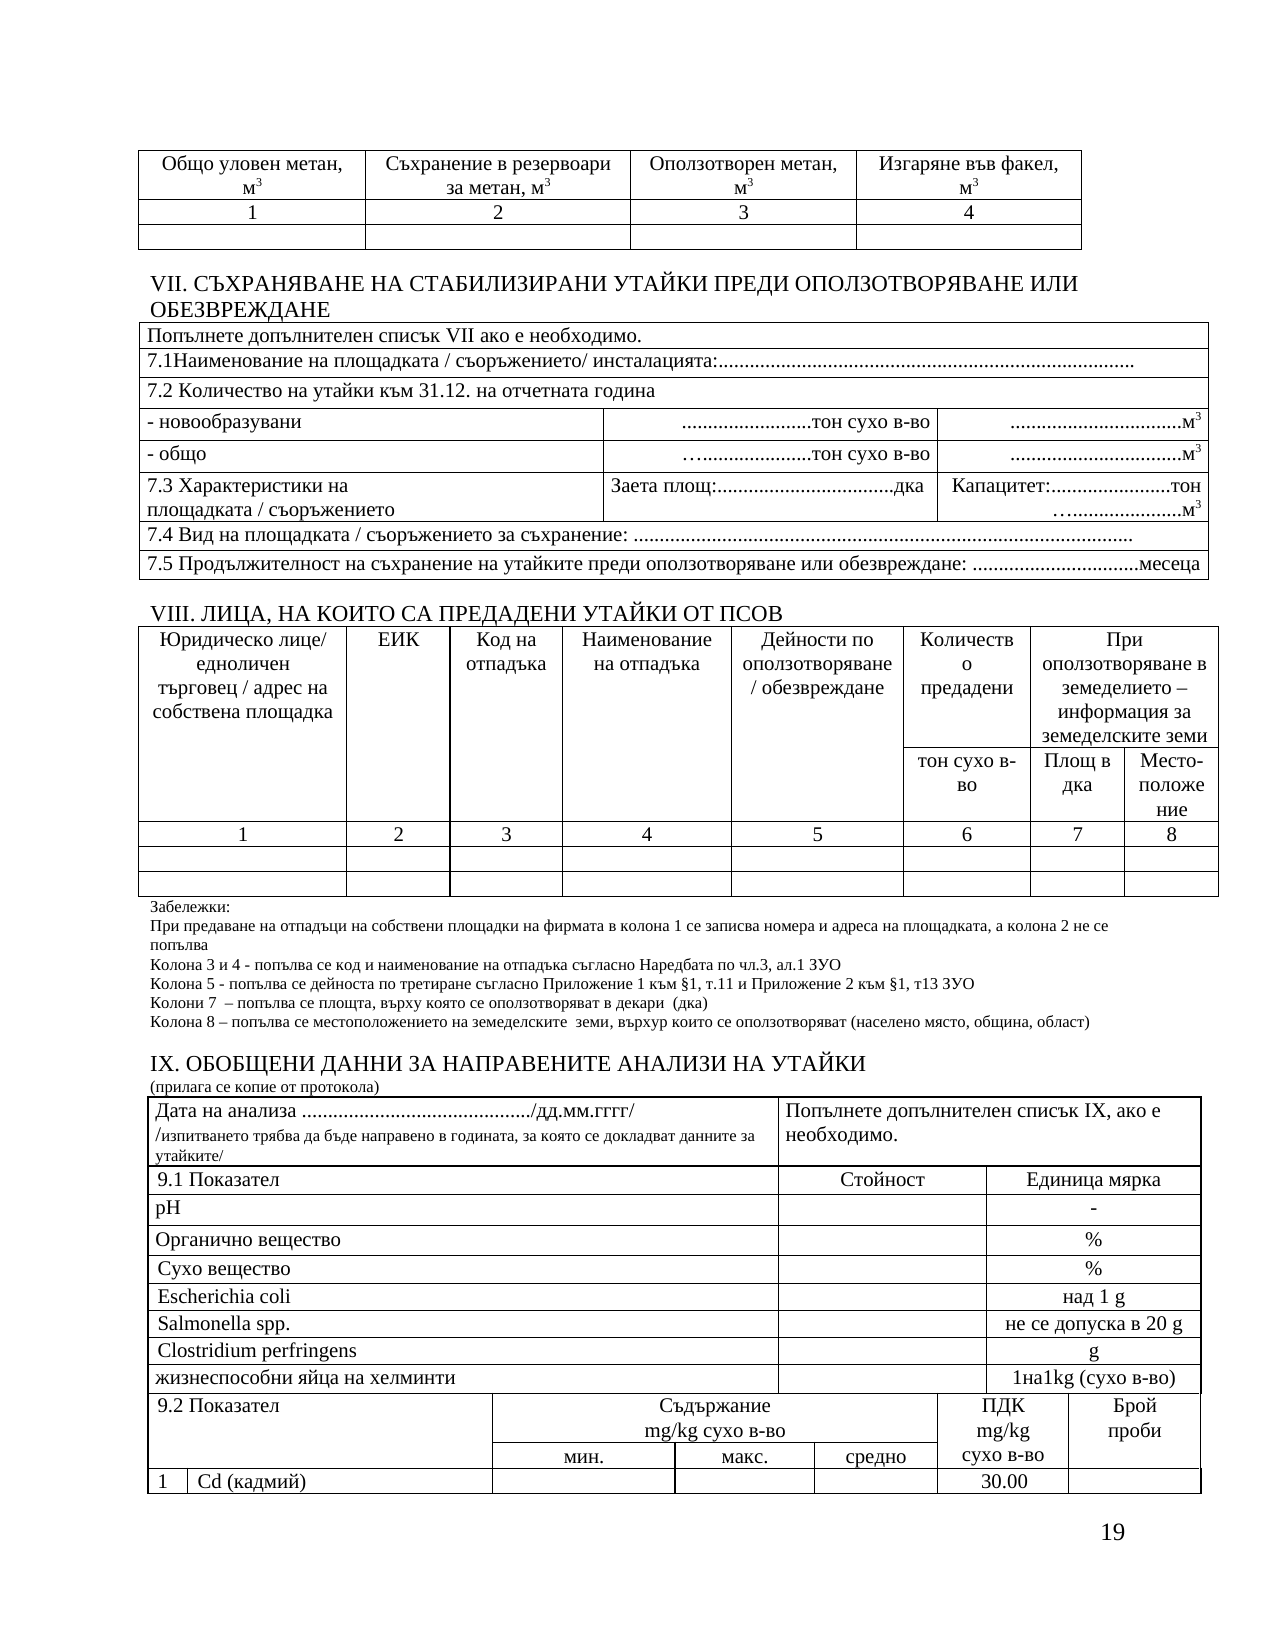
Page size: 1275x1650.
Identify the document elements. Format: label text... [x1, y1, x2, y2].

table_cell Clostridium perfringens [149, 1338, 778, 1364]
table_cell Escherichia coli [149, 1284, 778, 1309]
table_cell .........................тон сухо в-во [604, 409, 937, 440]
table_cell Заета площ:..................................дка [604, 473, 937, 521]
table_cell Органично вещество [149, 1226, 778, 1255]
table_cell над 1 g [987, 1284, 1200, 1309]
table_cell Съдържание mg/kg сухо в-во [493, 1394, 937, 1442]
table_cell [779, 1284, 986, 1309]
table_cell [451, 872, 562, 896]
table_cell [904, 872, 1030, 896]
text Колона 3 и 4 - попълва се код и наименование на отпадъка съгласно Наредбата по чл.3, ал.1 ЗУО [150, 954, 1125, 973]
text (прилага се копие от протокола) [150, 1077, 1125, 1096]
table_header При оползотворяване в земеделието – информация за земеделските земи [1031, 627, 1218, 747]
table_cell [1125, 847, 1218, 871]
table_cell 9.1 Показател [149, 1167, 778, 1194]
table_cell средно [815, 1443, 937, 1468]
table_cell [563, 872, 731, 896]
table_cell % [987, 1256, 1200, 1283]
table_cell [139, 225, 365, 249]
table_cell [1031, 847, 1124, 871]
table_cell 8 [1125, 822, 1218, 846]
table_cell [904, 847, 1030, 871]
table_cell 4 [857, 200, 1081, 224]
table_cell [451, 847, 562, 871]
table_header Дейности по оползотворяване / обезвреждане [732, 627, 903, 821]
table_cell Единица мярка [987, 1167, 1200, 1194]
table_header Юридическо лице/ едноличен търговец / адрес на собствена площадка [139, 627, 346, 821]
table_header Наименование на отпадъка [563, 627, 731, 821]
table_cell [779, 1226, 986, 1255]
text Колони 7 – попълва се площта, върху която се оползотворяват в декари (дка) [150, 993, 1125, 1012]
table_cell 2 [366, 200, 630, 224]
table_cell [676, 1469, 814, 1493]
table_cell Место-положение [1125, 748, 1218, 821]
table_cell .................................м3 [938, 409, 1208, 440]
table_cell 7.4 Вид на площадката / съоръжението за съхранение: ................................................................................................ [140, 522, 1208, 550]
table_cell - общо [140, 441, 603, 472]
table_cell 3 [451, 822, 562, 846]
table_cell [347, 847, 449, 871]
table_header Дата на анализа ............................................/дд.мм.гггг/ /изпитването трябва да бъде направено в годината, за която се докладват данните за утайките/ [149, 1098, 778, 1165]
table_header Попълнете допълнителен списък IX, ако е необходимо. [779, 1098, 1200, 1165]
table_cell 30.00 [938, 1469, 1068, 1493]
table_cell 7.3 Характеристики на площадката / съоръжението [140, 473, 603, 521]
table_cell 9.2 Показател [149, 1394, 492, 1468]
table_cell [779, 1311, 986, 1337]
text При предаване на отпадъци на собствени площадки на фирмата в колона 1 се записва номера и адреса на площадката, а колона 2 не се попълва [150, 916, 1125, 954]
text IX. ОБОБЩЕНИ ДАННИ ЗА НАПРАВЕНИТЕ АНАЛИЗИ НА УТАЙКИ [150, 1050, 1125, 1077]
table_cell [493, 1469, 674, 1493]
table_header Оползотворен метан, м3 [631, 151, 856, 199]
table_cell [1069, 1468, 1200, 1493]
table_cell [779, 1195, 986, 1225]
table_cell Площ в дка [1031, 748, 1124, 821]
table_cell ПДК mg/kg сухо в-во [938, 1394, 1068, 1468]
table_cell мин. [493, 1443, 674, 1468]
table_cell 6 [904, 822, 1030, 846]
table_cell [347, 872, 449, 896]
table_cell 1на1kg (сухо в-во) [987, 1365, 1200, 1392]
table_header Съхранение в резервоари за метан, м3 [366, 151, 630, 199]
table_cell 2 [347, 822, 449, 846]
table_cell [779, 1256, 986, 1283]
table_cell [1125, 872, 1218, 896]
table_cell [857, 225, 1081, 249]
table_header Количество предадени [904, 627, 1030, 747]
table_cell % [987, 1226, 1200, 1255]
table_cell жизнеспособни яйца на хелминти [149, 1365, 778, 1392]
table_cell Брой проби [1069, 1393, 1200, 1468]
table_cell g [987, 1338, 1200, 1364]
table_cell не се допуска в 20 g [987, 1311, 1200, 1337]
text Забележки: [150, 897, 1125, 916]
table_header Изгаряне във факел, м3 [857, 151, 1081, 199]
table_cell [1031, 872, 1124, 896]
table_header ЕИК [347, 627, 449, 821]
table_cell 7.2 Количество на утайки към 31.12. на отчетната година [140, 378, 1208, 408]
table_header Код на отпадъка [451, 627, 562, 821]
table_header Общо уловен метан, м3 [139, 151, 365, 199]
table_cell Salmonella spp. [149, 1311, 778, 1337]
table_cell - [987, 1195, 1200, 1225]
table_cell [779, 1338, 986, 1364]
table_cell - новообразувани [140, 409, 603, 440]
table_cell [779, 1365, 986, 1392]
table_cell 1 [139, 822, 346, 846]
table_cell тон сухо в-во [904, 748, 1030, 821]
table_cell 1 [139, 200, 365, 224]
table_cell .................................м3 [938, 441, 1208, 472]
table_cell Капацитет:.......................тон ….....................м3 [938, 473, 1208, 521]
text Колона 5 - попълва се дейноста по третиране съгласно Приложение 1 към §1, т.11 и Приложение 2 към §1, т13 ЗУО [150, 973, 1125, 993]
table_cell ….....................тон сухо в-во [604, 441, 937, 472]
table_header Попълнете допълнителен списък VII ако е необходимо. [140, 323, 1208, 347]
table_cell [631, 225, 856, 249]
table_cell [563, 847, 731, 871]
table_cell 1 [149, 1469, 187, 1493]
table_cell 3 [631, 200, 856, 224]
table_cell 5 [732, 822, 903, 846]
table_cell 4 [563, 822, 731, 846]
table_cell pH [149, 1195, 778, 1225]
table_cell [366, 225, 630, 249]
table_cell 7.1Наименование на площадката / съоръжението/ инсталацията:................................................................................ [140, 349, 1208, 377]
text Колона 8 – попълва се местоположението на земеделските земи, върхур които се оползотворяват (населено място, община, област) [150, 1012, 1125, 1031]
table_cell [139, 872, 346, 896]
table_cell макс. [676, 1443, 814, 1468]
table_cell [732, 872, 903, 896]
table_cell [732, 847, 903, 871]
table_cell Cd (кадмий) [188, 1469, 492, 1493]
table_cell 7.5 Продължителност на съхранение на утайките преди оползотворяване или обезвреждане: ................................месеца [140, 551, 1208, 579]
table_cell Сухо вещество [149, 1256, 778, 1283]
text VII. СЪХРАНЯВАНЕ НА СТАБИЛИЗИРАНИ УТАЙКИ ПРЕДИ ОПОЛЗОТВОРЯВАНЕ ИЛИ ОБЕЗВРЕЖДАНЕ [150, 269, 1125, 322]
text VIII. ЛИЦА, НА КОИТО СА ПРЕДАДЕНИ УТАЙКИ ОТ ПСОВ [150, 599, 1125, 626]
table_cell Стойност [779, 1167, 986, 1194]
table_cell 7 [1031, 822, 1124, 846]
table_cell [139, 847, 346, 871]
table_cell [815, 1469, 937, 1493]
